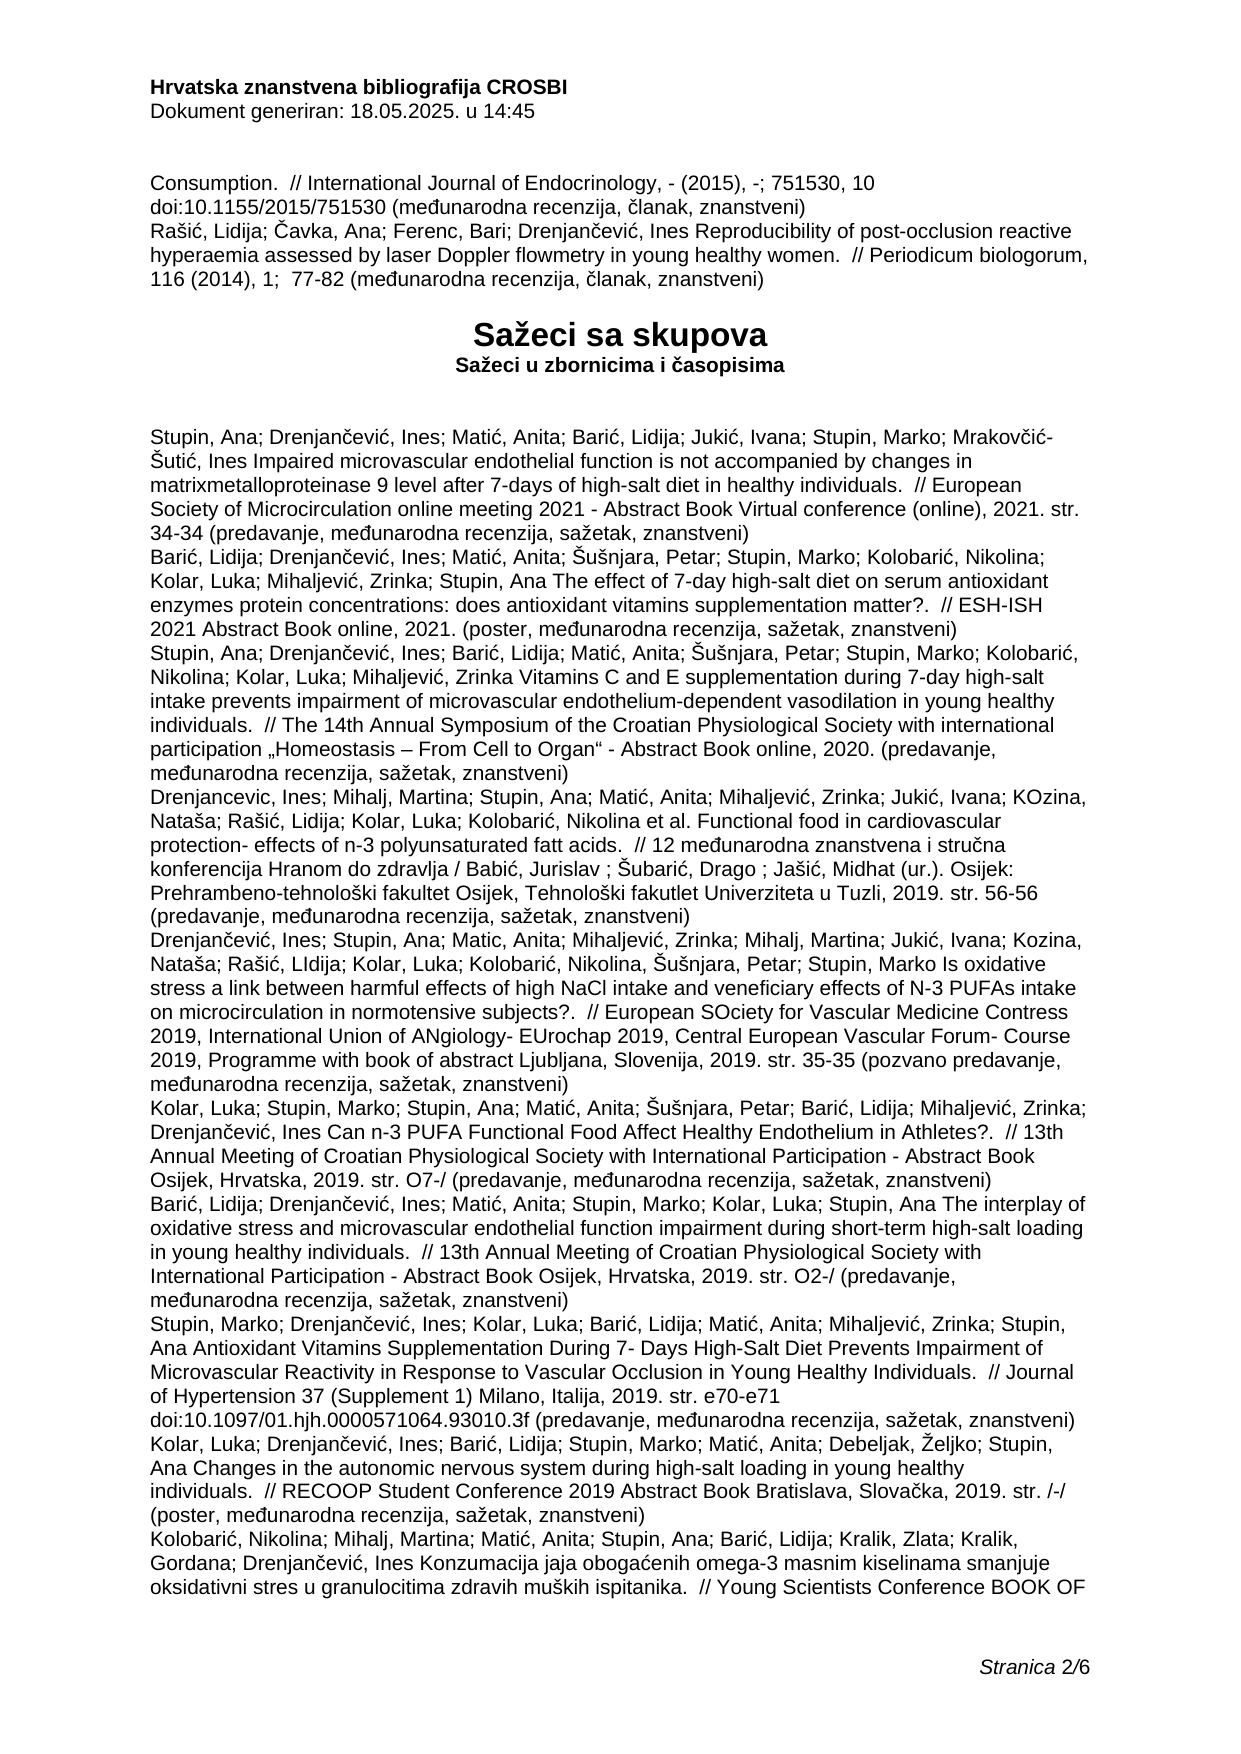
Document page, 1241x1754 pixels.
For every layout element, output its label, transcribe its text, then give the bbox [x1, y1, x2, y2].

text Kolar, Luka; Drenjančević, Ines; Barić, Lidija; Stupin, Marko; Matić, Anita; Debeljak, Željko; Stupin, Ana [150, 1431, 1090, 1527]
text Stupin, Ana; Drenjančević, Ines; Barić, Lidija; Matić, Anita; Šušnjara, Petar; Stupin, Marko; Kolobarić, Nikolina; Kolar, Luka; Mihaljević, Zrinka [150, 641, 1090, 784]
text Barić, Lidija; Drenjančević, Ines; Matić, Anita; Šušnjara, Petar; Stupin, Marko; Kolobarić, Nikolina; Kolar, Luka; Mihaljević, Zrinka; Stupin, Ana [150, 545, 1090, 641]
text Barić, Lidija; Drenjančević, Ines; Matić, Anita; Stupin, Marko; Kolar, Luka; Stupin, Ana [150, 1192, 1090, 1312]
text Stupin, Ana; Drenjančević, Ines; Matić, Anita; Barić, Lidija; Jukić, Ivana; Stupin, Marko; Mrakovčić-Šutić, Ines [150, 425, 1090, 545]
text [150, 1527, 1090, 1599]
text Rašić, Lidija; Čavka, Ana; Ferenc, Bari; Drenjančević, Ines [150, 219, 1090, 291]
subtitle Sažeci u zbornicima i časopisima [150, 353, 1090, 377]
text Drenjančević, Ines; Stupin, Ana; Matic, Anita; Mihaljević, Zrinka; Mihalj, Martina; Jukić, Ivana; Kozina, Nataša; Rašić, LIdija; Kolar, Luka; Kolobarić, Nikolina, Šušnjara, Petar; Stupin, Marko [150, 928, 1090, 1096]
text Kolar, Luka; Stupin, Marko; Stupin, Ana; Matić, Anita; Šušnjara, Petar; Barić, Lidija; Mihaljević, Zrinka; Drenjančević, Ines [150, 1096, 1090, 1192]
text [150, 171, 1090, 219]
text Stupin, Marko; Drenjančević, Ines; Kolar, Luka; Barić, Lidija; Matić, Anita; Mihaljević, Zrinka; Stupin, Ana [150, 1312, 1090, 1431]
subtitle Sažeci sa skupova [150, 315, 1090, 353]
text Drenjancevic, Ines; Mihalj, Martina; Stupin, Ana; Matić, Anita; Mihaljević, Zrinka; Jukić, Ivana; KOzina, Nataša; Rašić, Lidija; Kolar, Luka; Kolobarić, Nikolina et al. [150, 784, 1090, 928]
